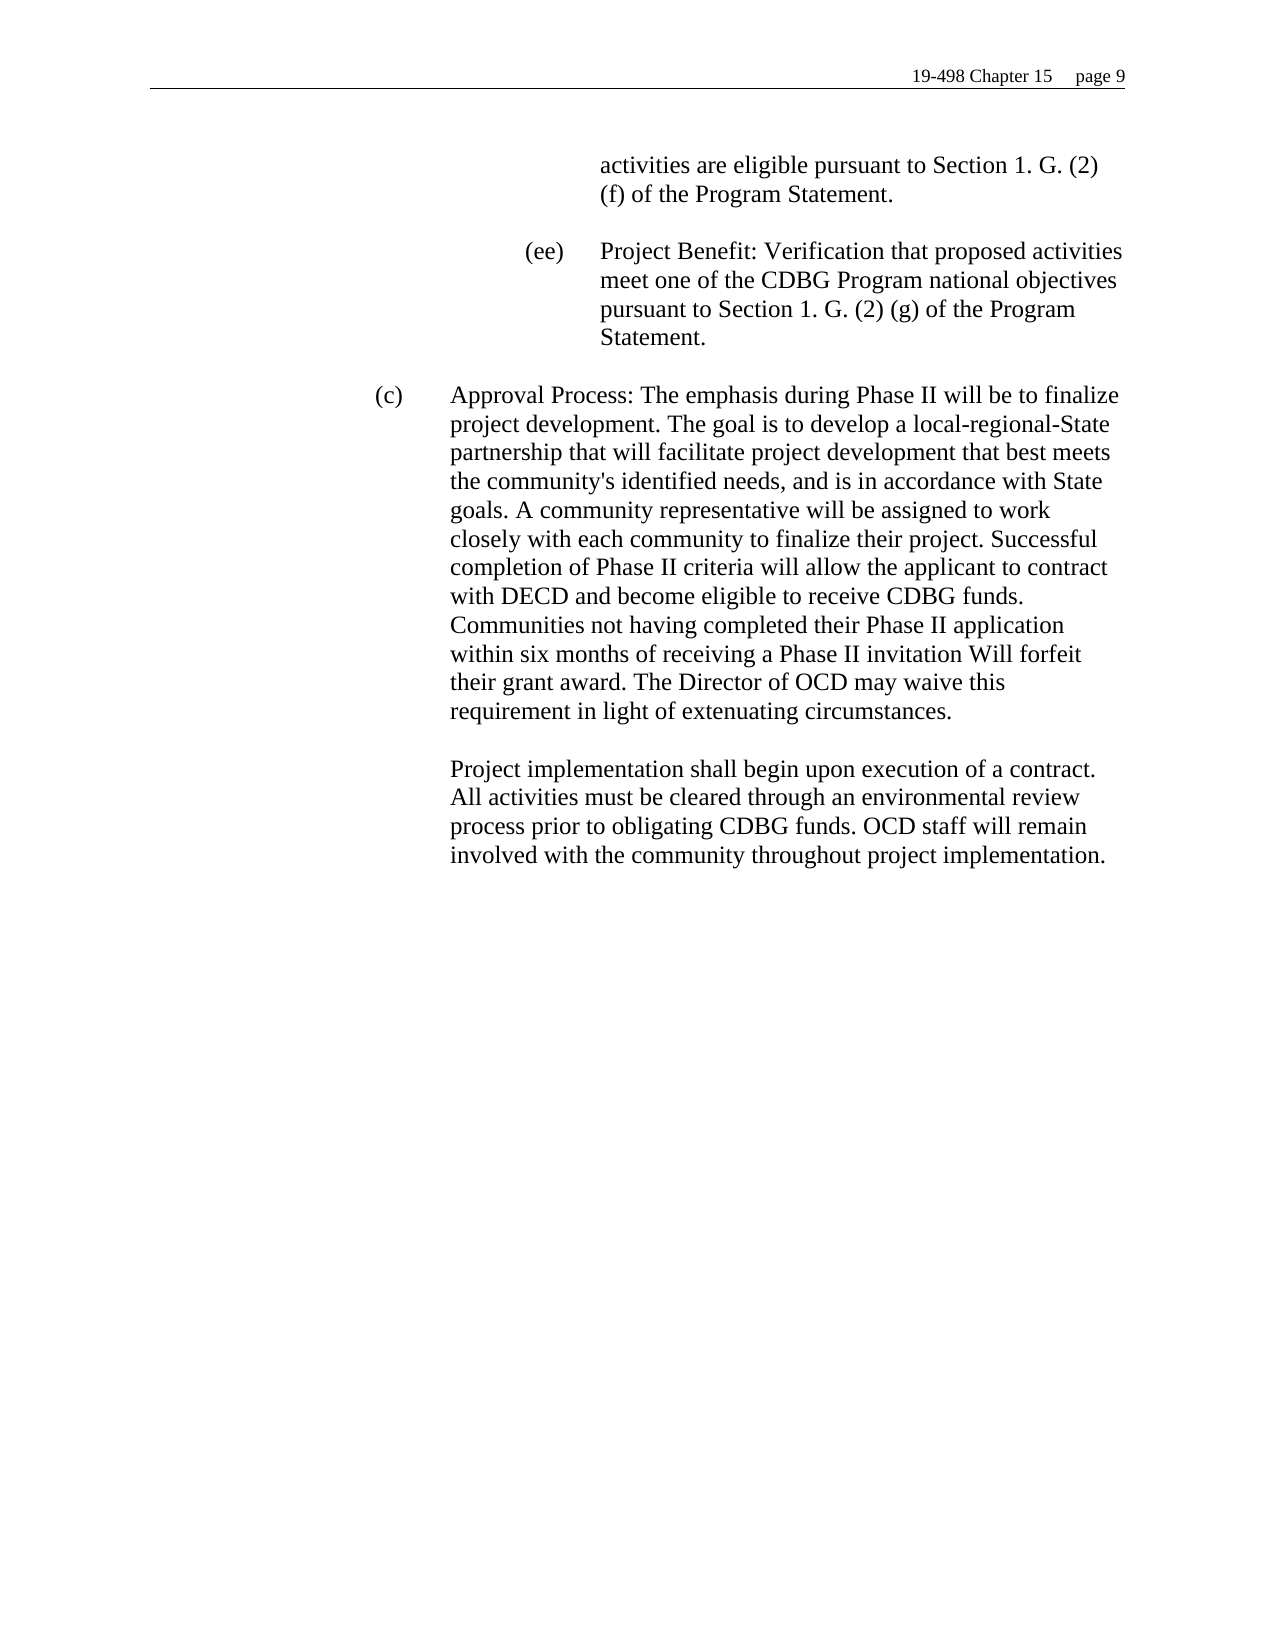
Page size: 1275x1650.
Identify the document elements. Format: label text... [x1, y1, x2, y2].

text (c) Approval Process: The emphasis during Phase II will be to finalize project development. The goal is to develop a local-regional-State partnership that will facilitate project development that best meets the community's identified needs, and is in accordance with State goals. A community representative will be assigned to work closely with each community to finalize their project. Successful completion of Phase II criteria will allow the applicant to contract with DECD and become eligible to receive CDBG funds. Communities not having completed their Phase II application within six months of receiving a Phase II invitation Will forfeit their grant award. The Director of OCD may waive this requirement in light of extenuating circumstances. [150, 380, 1125, 725]
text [150, 150, 1125, 207]
text (ee) Project Benefit: Verification that proposed activities meet one of the CDBG Program national objectives pursuant to Section 1. G. (2) (g) of the Program Statement. [150, 236, 1125, 351]
text Project implementation shall begin upon execution of a contract. All activities must be cleared through an environmental review process prior to obligating CDBG funds. OCD staff will remain involved with the community throughout project implementation. [150, 754, 1125, 869]
